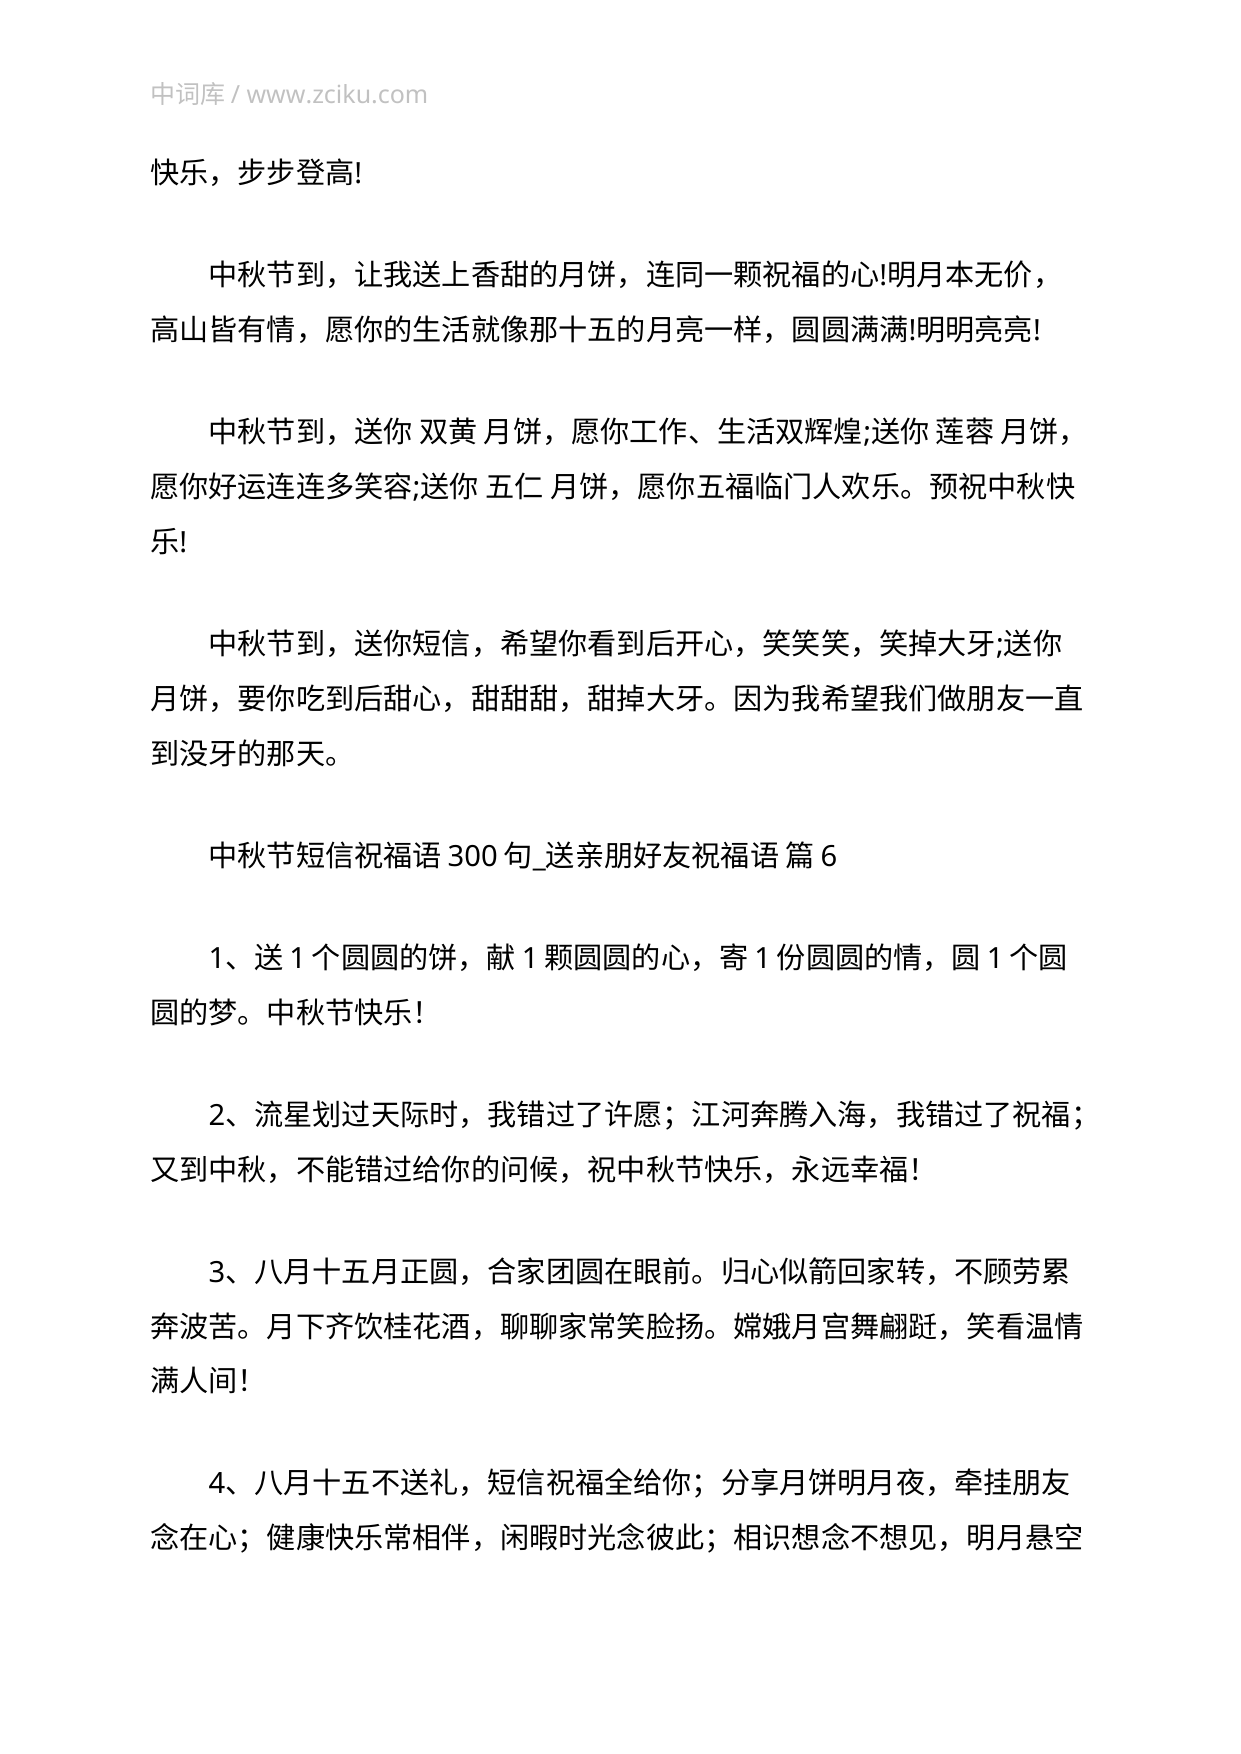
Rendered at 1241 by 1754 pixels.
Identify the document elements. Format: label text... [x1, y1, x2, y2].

text 中秋节短信祝福语300句_送亲朋好友祝福语 篇6 [150, 833, 1090, 875]
text 2、流星划过天际时，我错过了许愿；江河奔腾入海，我错过了祝福；又到中秋，不能错过给你的问候，祝中秋节快乐，永远幸福！ [150, 1091, 1090, 1189]
text 中秋节到，让我送上香甜的月饼，连同一颗祝福的心!明月本无价，高山皆有情，愿你的生活就像那十五的月亮一样，圆圆满满!明明亮亮! [150, 252, 1090, 349]
text 3、八月十五月正圆，合家团圆在眼前。归心似箭回家转，不顾劳累奔波苦。月下齐饮桂花酒，聊聊家常笑脸扬。嫦娥月宫舞翩跹，笑看温情满人间！ [150, 1248, 1090, 1400]
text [150, 1460, 1090, 1557]
text 中秋节到，送你 双黄 月饼，愿你工作、生活双辉煌;送你 莲蓉 月饼，愿你好运连连多笑容;送你 五仁 月饼，愿你五福临门人欢乐。预祝中秋快乐! [150, 409, 1090, 561]
text 1、送1个圆圆的饼，献1颗圆圆的心，寄1份圆圆的情，圆1个圆圆的梦。中秋节快乐！ [150, 934, 1090, 1032]
text 中秋节到，送你短信，希望你看到后开心，笑笑笑，笑掉大牙;送你月饼，要你吃到后甜心，甜甜甜，甜掉大牙。因为我希望我们做朋友一直到没牙的那天。 [150, 621, 1090, 773]
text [150, 150, 1090, 192]
